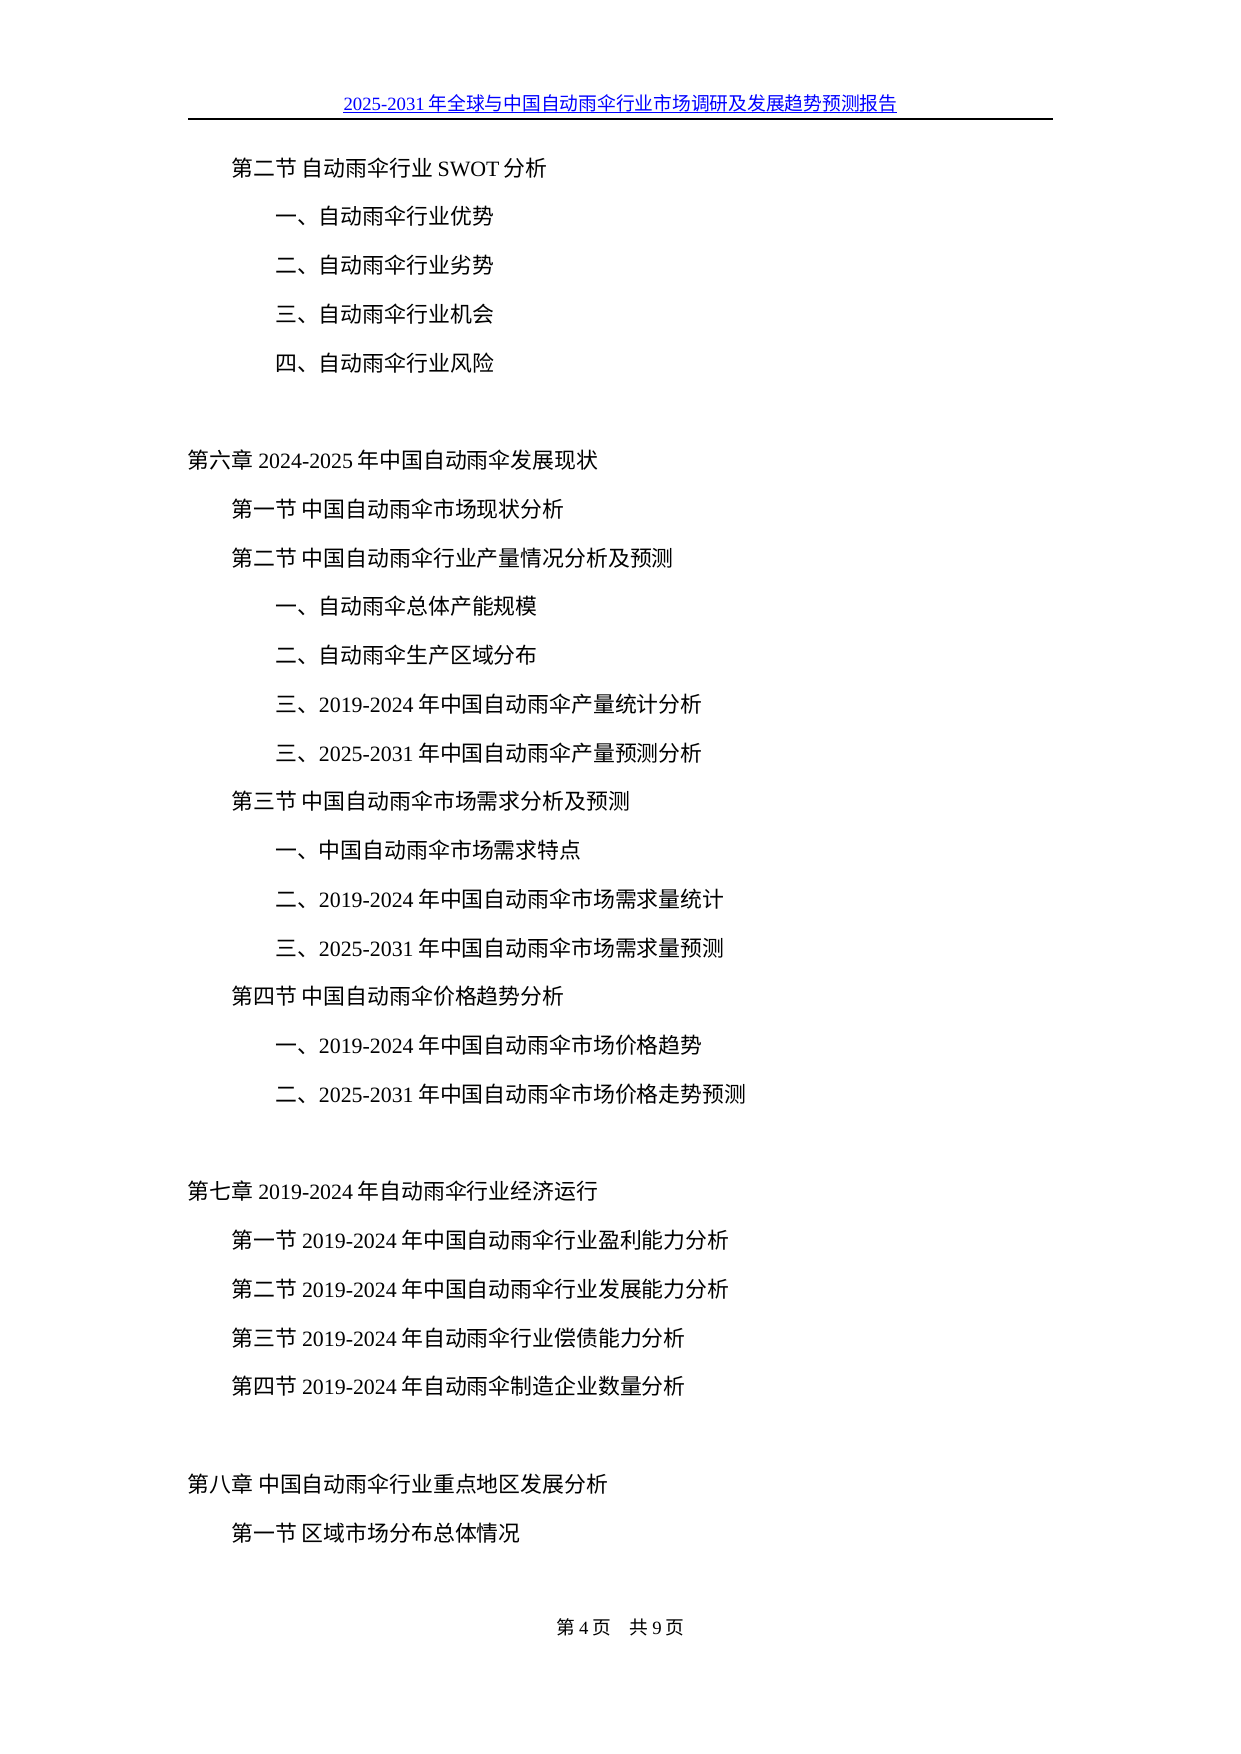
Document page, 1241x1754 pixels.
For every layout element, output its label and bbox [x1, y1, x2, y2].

text [187, 150, 1053, 1548]
